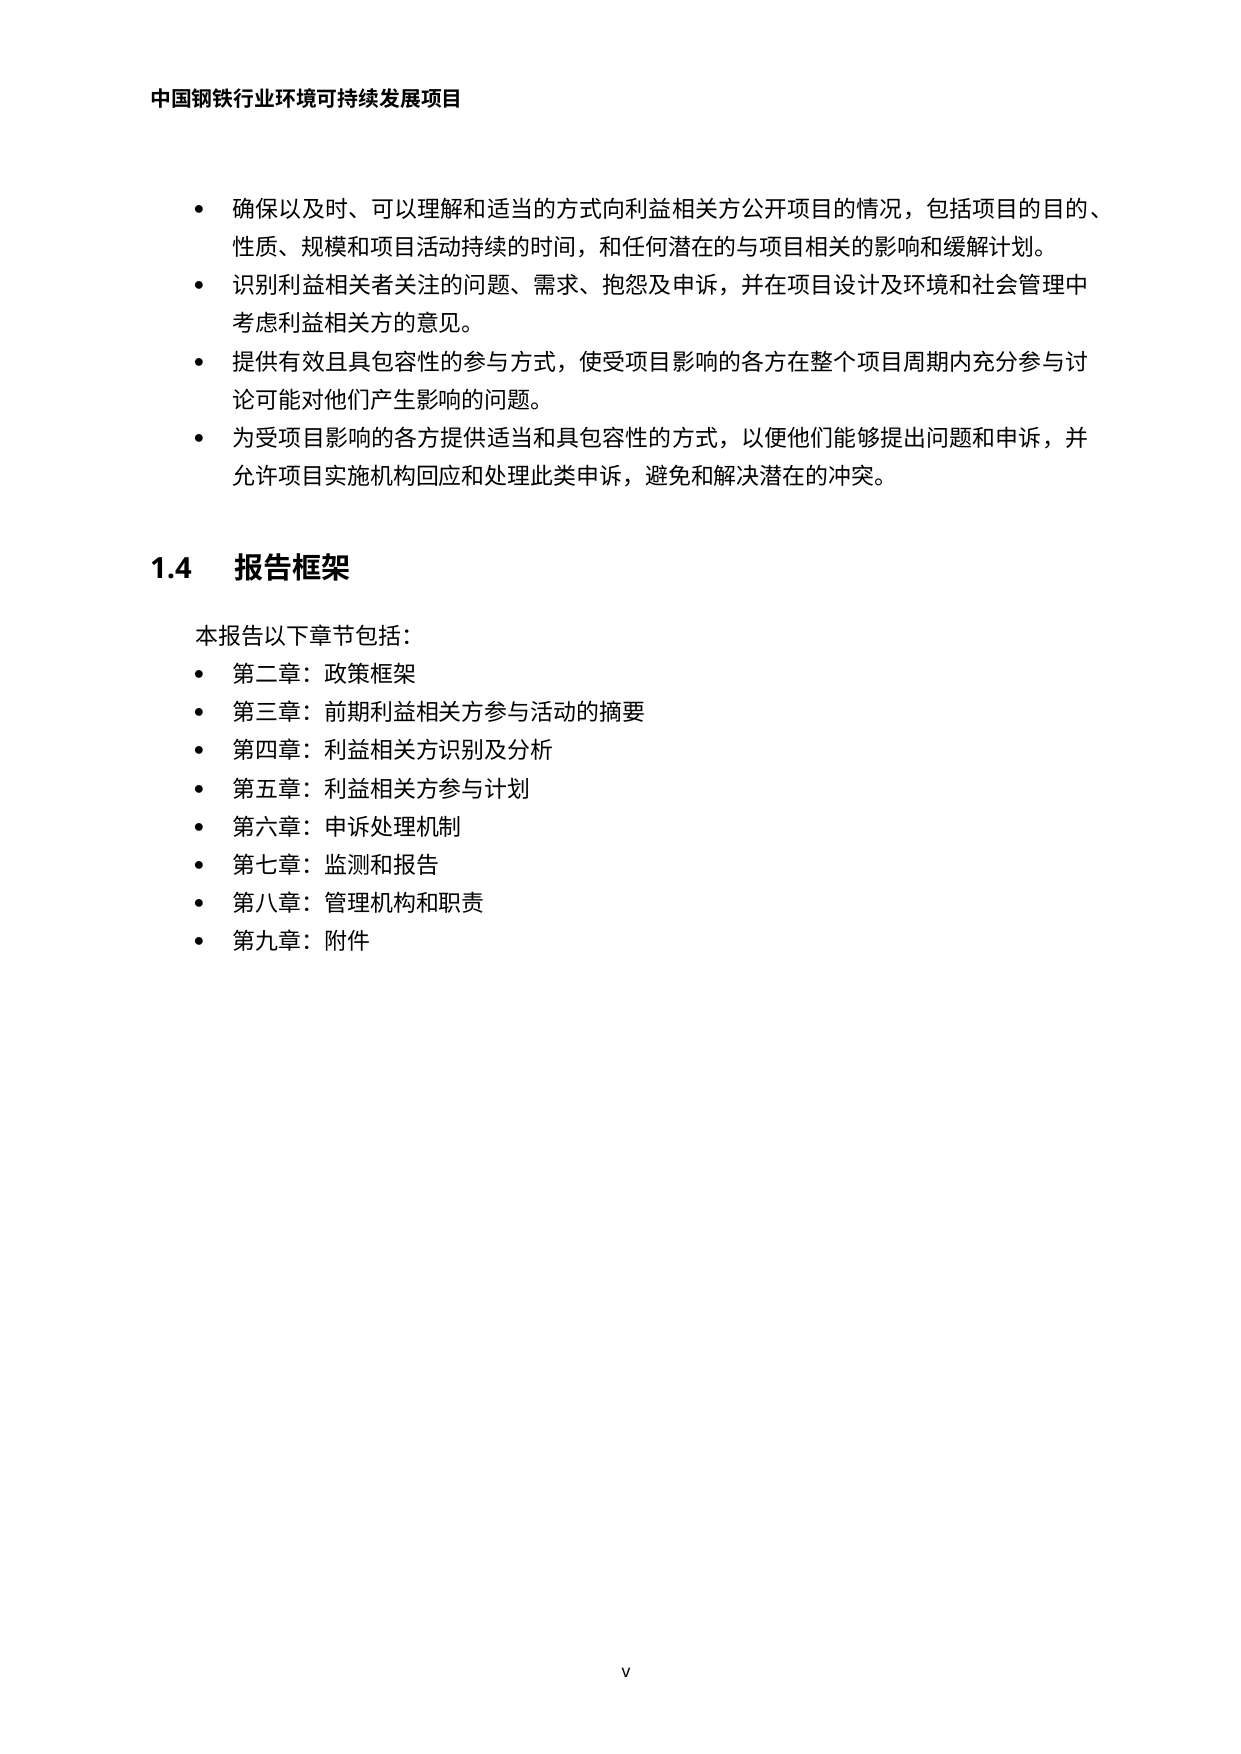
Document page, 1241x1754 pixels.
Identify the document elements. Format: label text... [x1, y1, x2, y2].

list 为受项目影响的各方提供适当和具包容性的方式，以便他们能够提出问题和申诉，并允许项目实施机构回应和处理此类申诉，避免和解决潜在的冲突。 [195, 419, 1090, 491]
list 识别利益相关者关注的问题、需求、抱怨及申诉，并在项目设计及环境和社会管理中考虑利益相关方的意见。 [195, 267, 1090, 338]
list 确保以及时、可以理解和适当的方式向利益相关方公开项目的情况，包括项目的目的、性质、规模和项目活动持续的时间，和任何潜在的与项目相关的影响和缓解计划。 [195, 191, 1090, 262]
list 提供有效且具包容性的参与方式，使受项目影响的各方在整个项目周期内充分参与讨论可能对他们产生影响的问题。 [195, 343, 1090, 415]
text 本报告以下章节包括： [150, 618, 1090, 651]
subtitle 报告框架 [150, 544, 1090, 587]
list 第六章：申诉处理机制 [195, 809, 1090, 842]
list 第七章：监测和报告 [195, 847, 1090, 880]
list 第五章：利益相关方参与计划 [195, 771, 1090, 804]
list 第二章：政策框架 [195, 656, 1090, 689]
list 第四章：利益相关方识别及分析 [195, 732, 1090, 766]
list 第三章：前期利益相关方参与活动的摘要 [195, 694, 1090, 727]
list 第八章：管理机构和职责 [195, 885, 1090, 918]
list 第九章：附件 [195, 923, 1090, 956]
